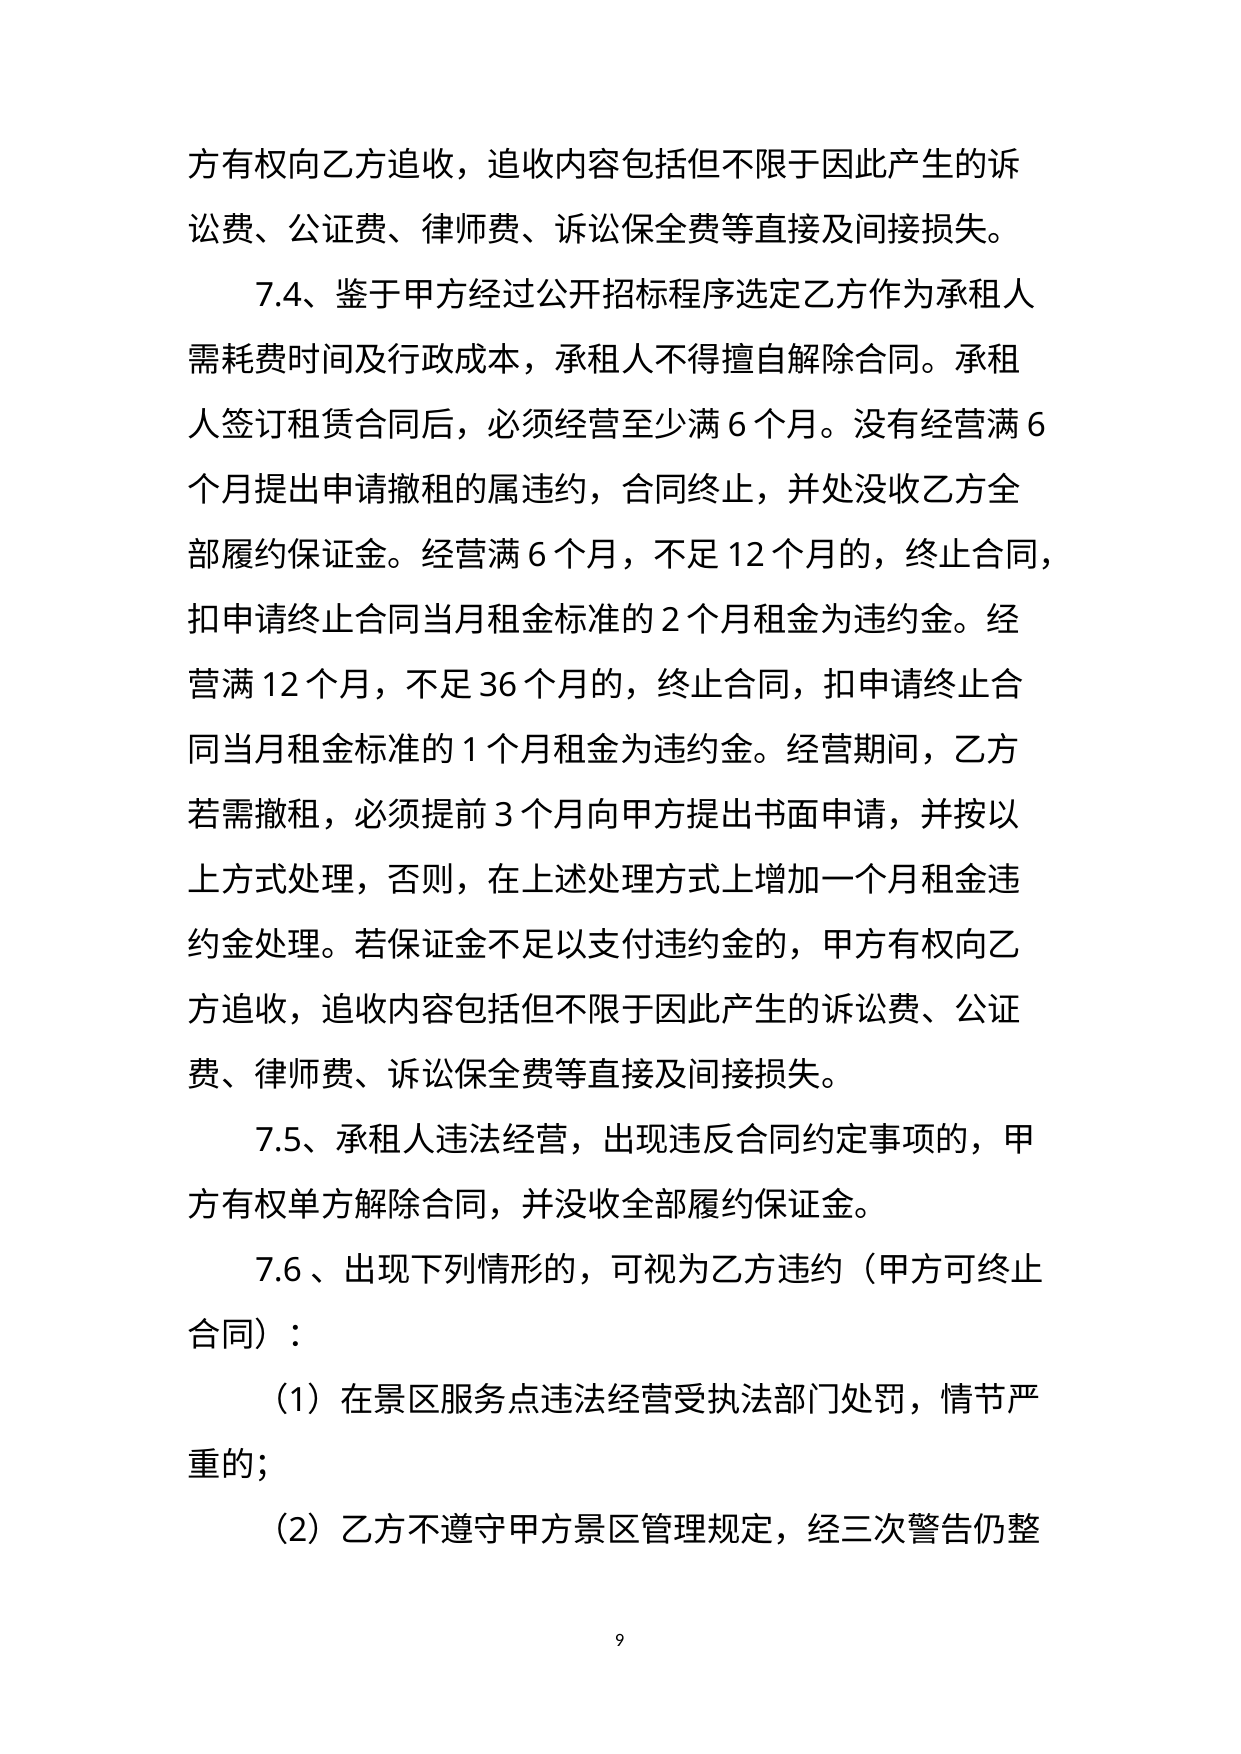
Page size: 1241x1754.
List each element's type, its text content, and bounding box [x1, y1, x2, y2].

text （1）在景区服务点违法经营受执法部门处罚，情节严重的； [187, 1365, 1053, 1495]
text 7.4、鉴于甲方经过公开招标程序选定乙方作为承租人需耗费时间及行政成本，承租人不得擅自解除合同。承租人签订租赁合同后，必须经营至少满6个月。没有经营满6个月提出申请撤租的属违约，合同终止，并处没收乙方全部履约保证金。经营满6个月，不足12个月的，终止合同，扣申请终止合同当月租金标准的2个月租金为违约金。经营满12个月，不足36个月的，终止合同，扣申请终止合同当月租金标准的1个月租金为违约金。经营期间，乙方若需撤租，必须提前3个月向甲方提出书面申请，并按以上方式处理，否则，在上述处理方式上增加一个月租金违约金处理。若保证金不足以支付违约金的，甲方有权向乙方追收，追收内容包括但不限于因此产生的诉讼费、公证费、律师费、诉讼保全费等直接及间接损失。 [187, 260, 1053, 1105]
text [187, 130, 1053, 260]
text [187, 1495, 1053, 1560]
text 7.6 、出现下列情形的，可视为乙方违约（甲方可终止合同）： [187, 1235, 1053, 1365]
text 7.5、承租人违法经营，出现违反合同约定事项的，甲方有权单方解除合同，并没收全部履约保证金。 [187, 1105, 1053, 1235]
